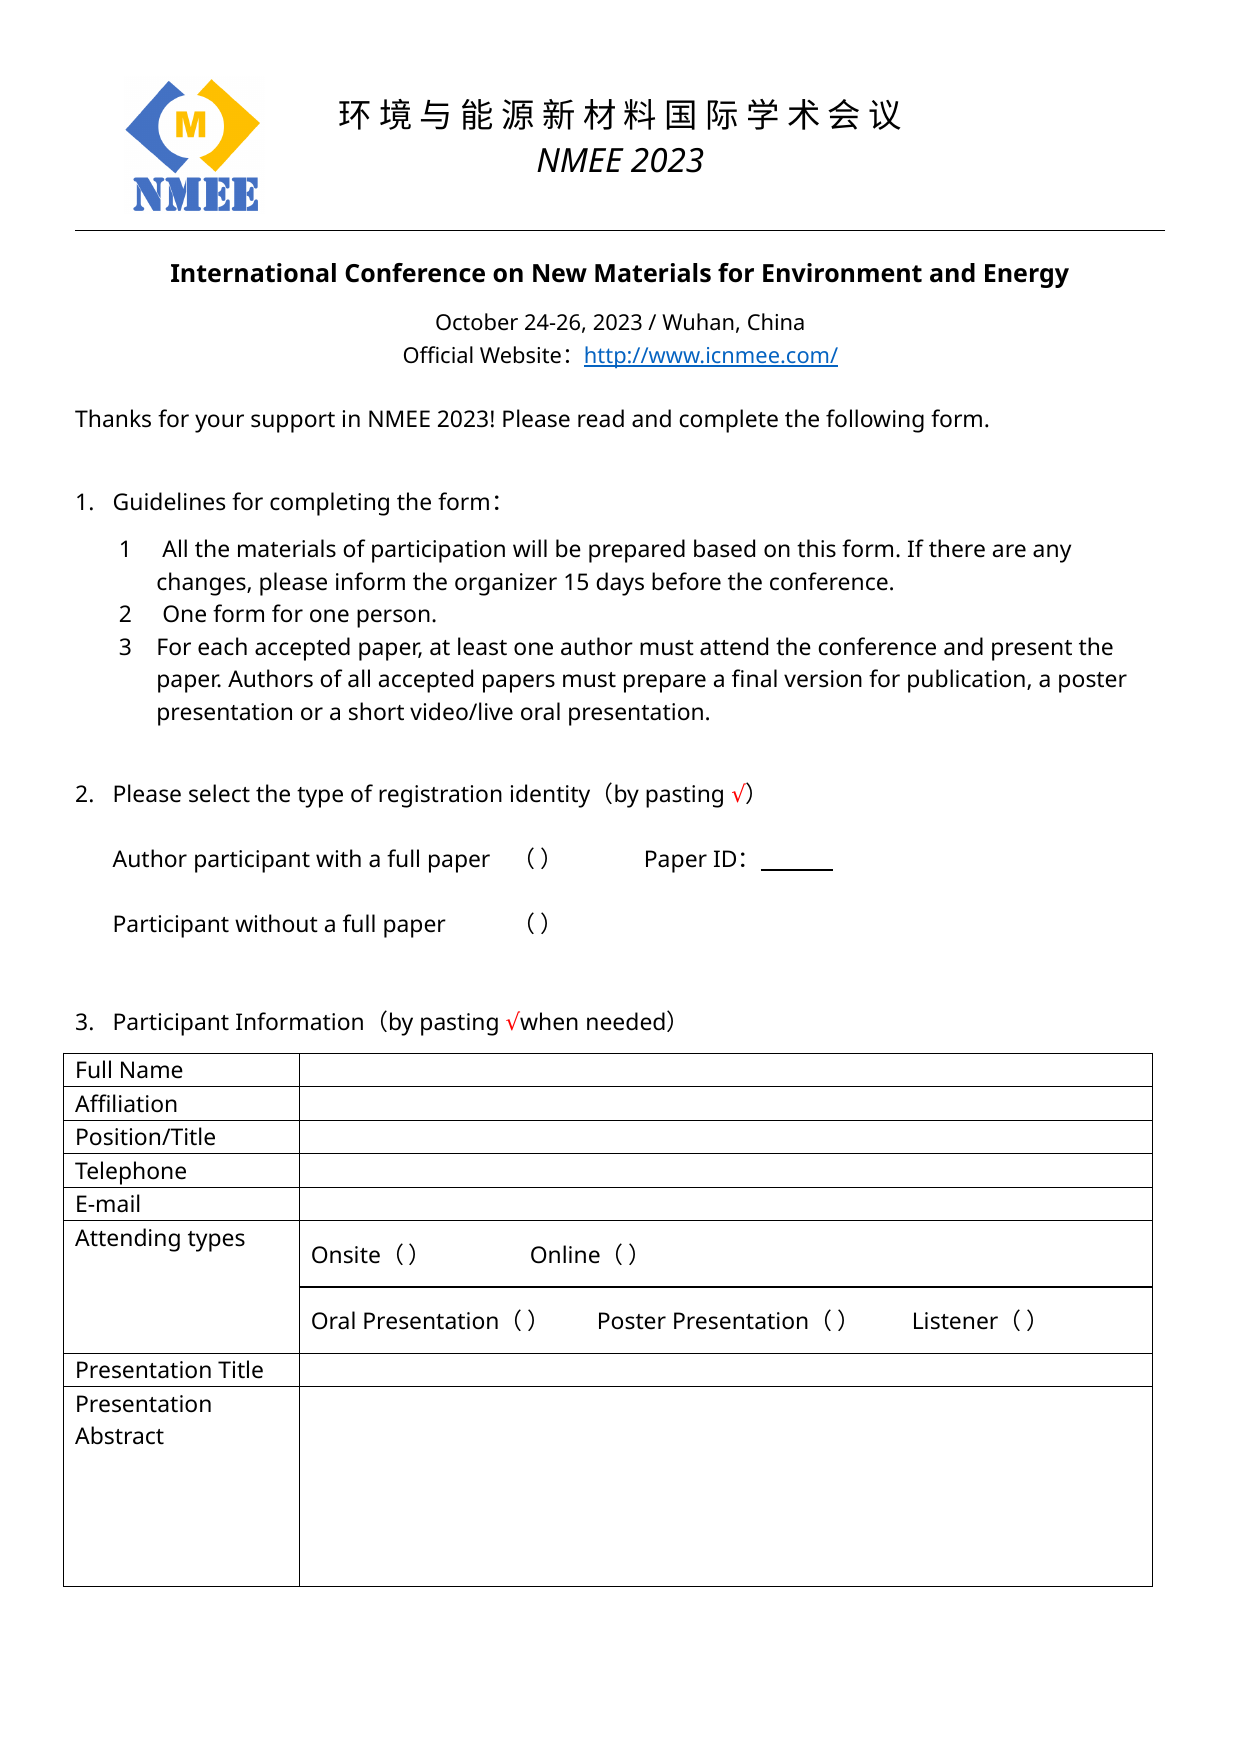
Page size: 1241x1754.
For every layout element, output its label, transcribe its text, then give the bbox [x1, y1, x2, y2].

table_cell E-mail [64, 1188, 299, 1220]
table_cell [300, 1154, 1152, 1187]
text October 24-26, 2023 / Wuhan, China [75, 305, 1165, 338]
list Participant without a full paper （ ） [112, 890, 1165, 955]
table_cell [300, 1387, 1152, 1586]
list Author participant with a full paper （ ） Paper ID： [112, 825, 1165, 890]
list All the materials of participation will be prepared based on this form. If there are any changes, please inform the organizer 15 days before the conference. [119, 533, 1165, 598]
list For each accepted paper, at least one author must attend the conference and present the paper. Authors of all accepted papers must prepare a final version for publication, a poster presentation or a short video/live oral presentation. [119, 630, 1165, 728]
list Guidelines for completing the form： [75, 468, 1165, 533]
table_cell Oral Presentation（ ） Poster Presentation（ ） Listener（ ） [300, 1288, 1152, 1352]
table_cell [300, 1188, 1152, 1220]
text Official Website：http://www.icnmee.com/ [75, 338, 1165, 370]
table_header Full Name [64, 1054, 299, 1086]
table_cell Presentation Title [64, 1354, 299, 1386]
table_cell [300, 1121, 1152, 1153]
text International Conference on New Materials for Environment and Energy [75, 240, 1165, 305]
picture [123, 76, 265, 214]
text Thanks for your support in NMEE 2023! Please read and complete the following form. [75, 403, 1165, 435]
table_cell [300, 1354, 1152, 1386]
table_cell Telephone [64, 1154, 299, 1187]
table_cell Position/Title [64, 1121, 299, 1153]
list One form for one person. [119, 598, 1165, 630]
table_cell Affiliation [64, 1087, 299, 1120]
table_header [300, 1054, 1152, 1086]
table_cell Attending types [64, 1221, 299, 1352]
table_cell [300, 1087, 1152, 1120]
list Participant Information（by pasting √when needed） [75, 988, 1165, 1053]
table_cell Presentation Abstract [64, 1387, 299, 1586]
list Please select the type of registration identity（by pasting √） [75, 760, 1165, 825]
table_cell Onsite（ ） Online（ ） [300, 1221, 1152, 1286]
